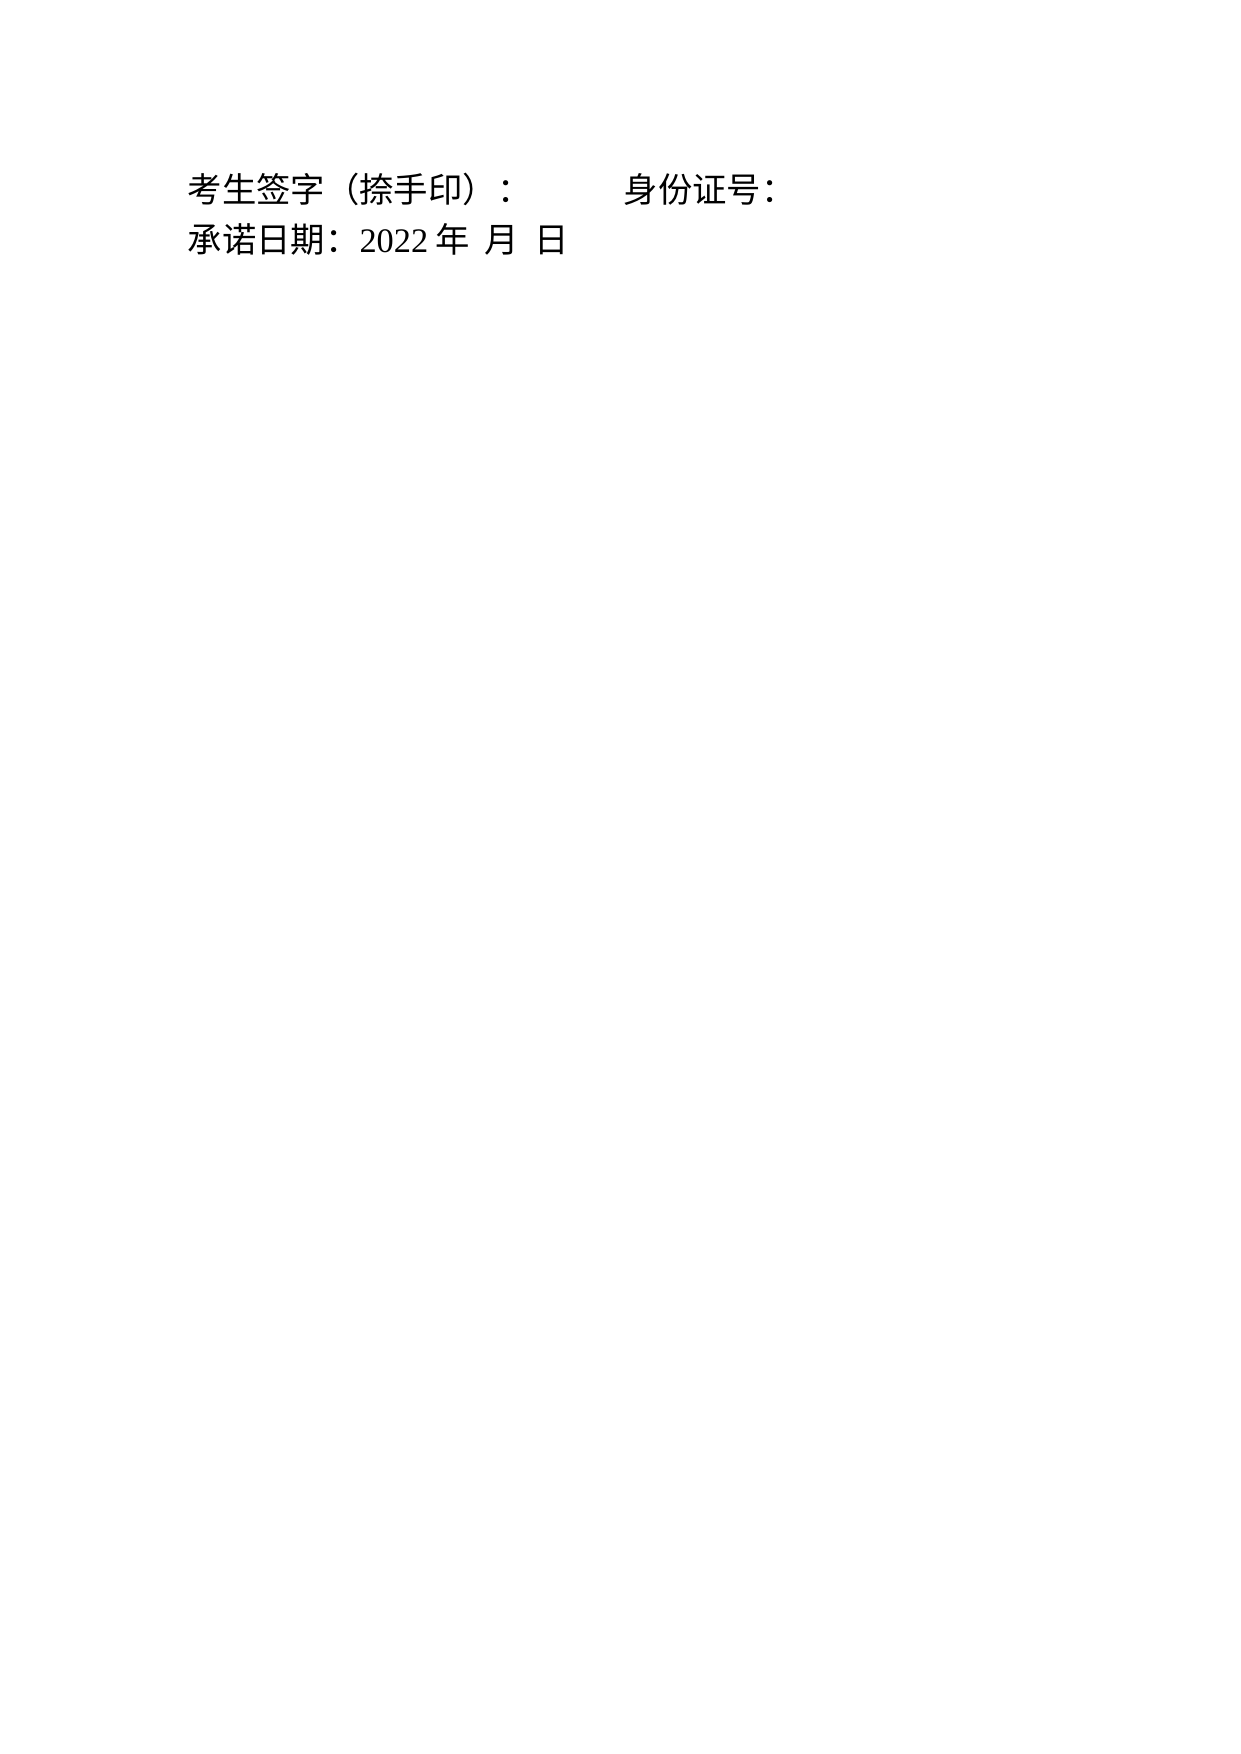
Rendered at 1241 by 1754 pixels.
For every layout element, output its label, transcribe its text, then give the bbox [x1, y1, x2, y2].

text 承诺日期：2022年 月 日 [187, 212, 1053, 262]
text 考生签字（捺手印）： 身份证号： [187, 162, 1053, 212]
